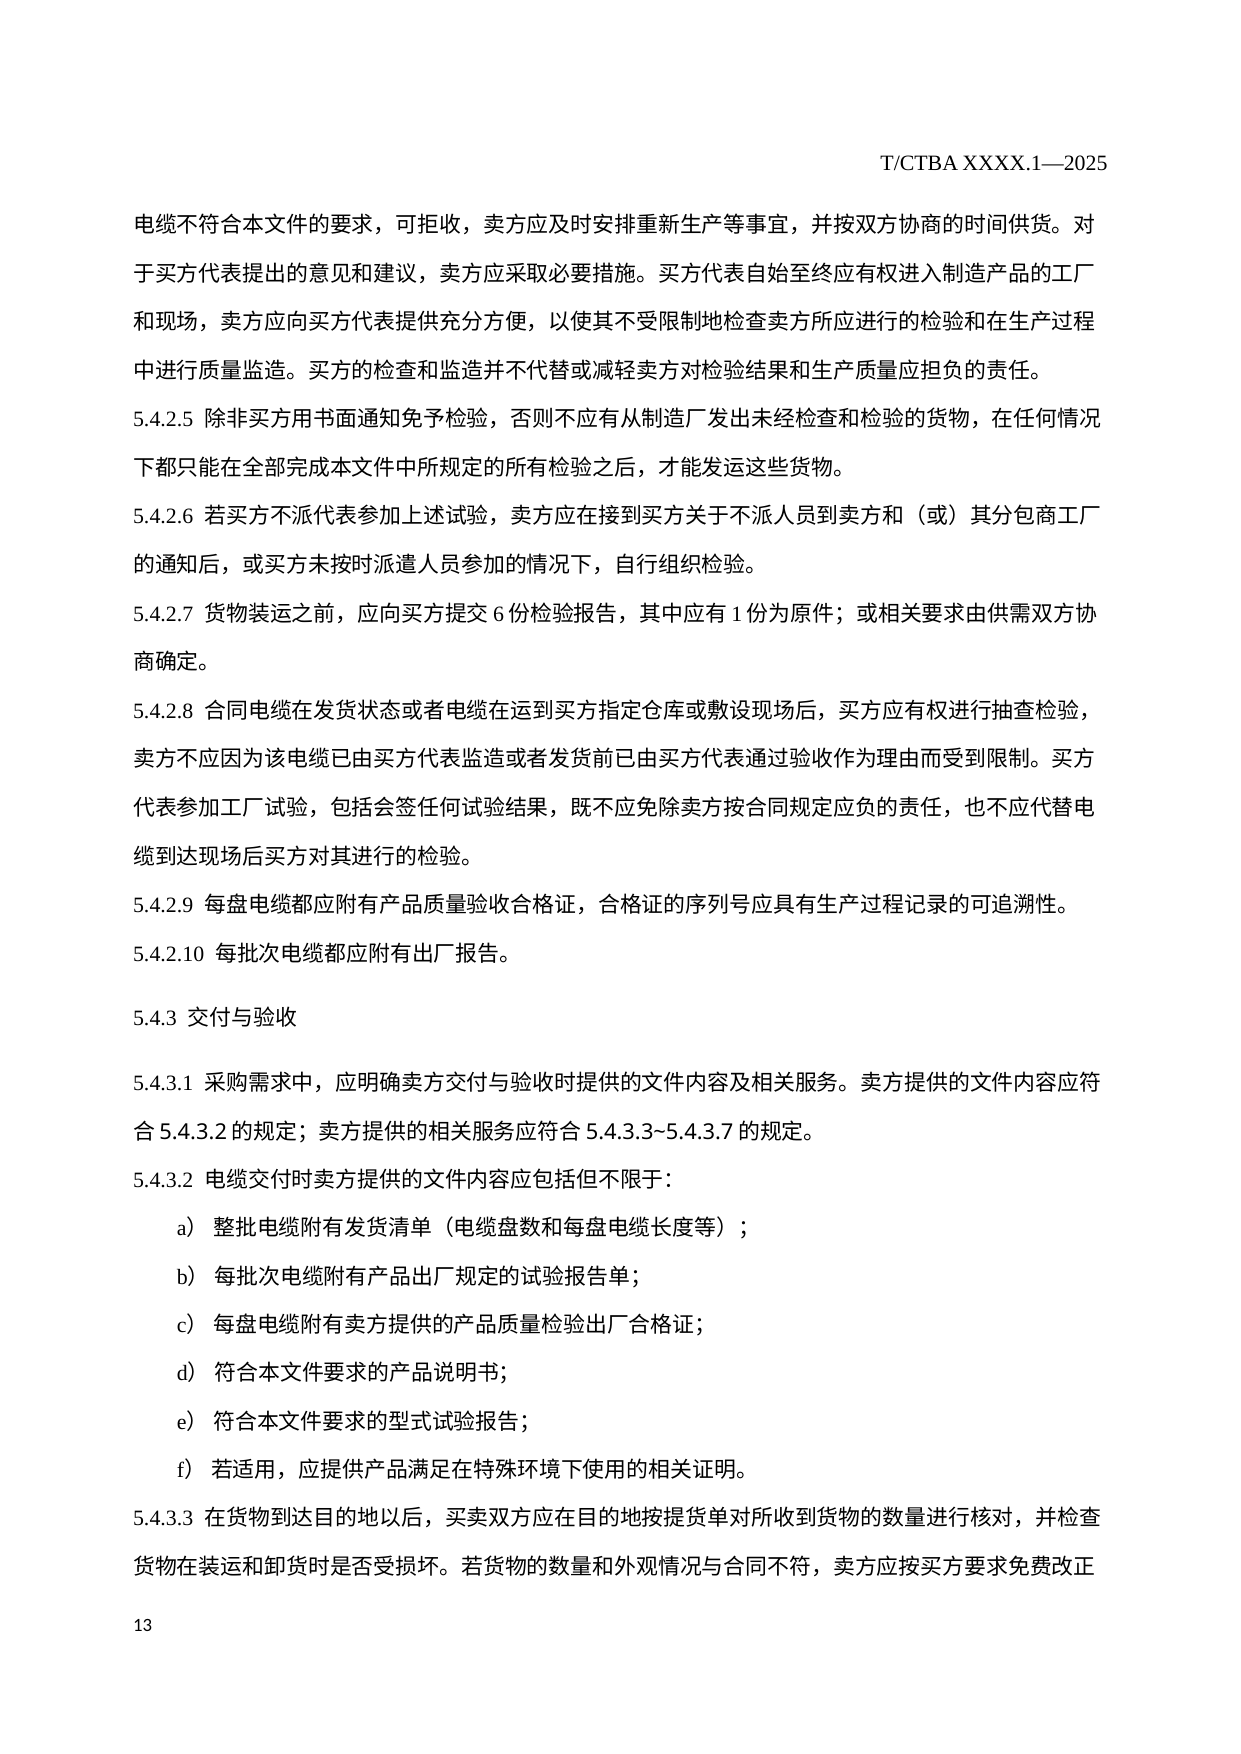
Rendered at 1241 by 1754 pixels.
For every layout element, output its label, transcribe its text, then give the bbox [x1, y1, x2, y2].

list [133, 1500, 1107, 1581]
list 每盘电缆附有卖方提供的产品质量检验出厂合格证； [177, 1307, 1107, 1339]
list 货物装运之前，应向买方提交6份检验报告，其中应有1份为原件；或相关要求由供需双方协商确定。 [133, 595, 1107, 676]
list 电缆交付时卖方提供的文件内容应包括但不限于： [133, 1162, 1107, 1194]
list 每批次电缆都应附有出厂报告。 [133, 935, 1107, 968]
list 除非买方用书面通知免予检验，否则不应有从制造厂发出未经检查和检验的货物，在任何情况下都只能在全部完成本文件中所规定的所有检验之后，才能发运这些货物。 [133, 401, 1107, 482]
list 符合本文件要求的型式试验报告； [177, 1403, 1107, 1436]
list 交付与验收 [133, 1000, 1107, 1032]
list 符合本文件要求的产品说明书； [177, 1355, 1107, 1387]
list 若适用，应提供产品满足在特殊环境下使用的相关证明。 [177, 1452, 1107, 1484]
list 每盘电缆都应附有产品质量验收合格证，合格证的序列号应具有生产过程记录的可追溯性。 [133, 887, 1107, 919]
list 采购需求中，应明确卖方交付与验收时提供的文件内容及相关服务。卖方提供的文件内容应符合5.4.3.2的规定；卖方提供的相关服务应符合5.4.3.3~5.4.3.7的规定。 [133, 1064, 1107, 1146]
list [133, 206, 1107, 385]
list 整批电缆附有发货清单（电缆盘数和每盘电缆长度等）； [177, 1210, 1107, 1242]
list 若买方不派代表参加上述试验，卖方应在接到买方关于不派人员到卖方和（或）其分包商工厂的通知后，或买方未按时派遣人员参加的情况下，自行组织检验。 [133, 498, 1107, 579]
list 合同电缆在发货状态或者电缆在运到买方指定仓库或敷设现场后，买方应有权进行抽查检验，卖方不应因为该电缆已由买方代表监造或者发货前已由买方代表通过验收作为理由而受到限制。买方代表参加工厂试验，包括会签任何试验结果，既不应免除卖方按合同规定应负的责任，也不应代替电缆到达现场后买方对其进行的检验。 [133, 692, 1107, 871]
list 每批次电缆附有产品出厂规定的试验报告单； [177, 1258, 1107, 1291]
